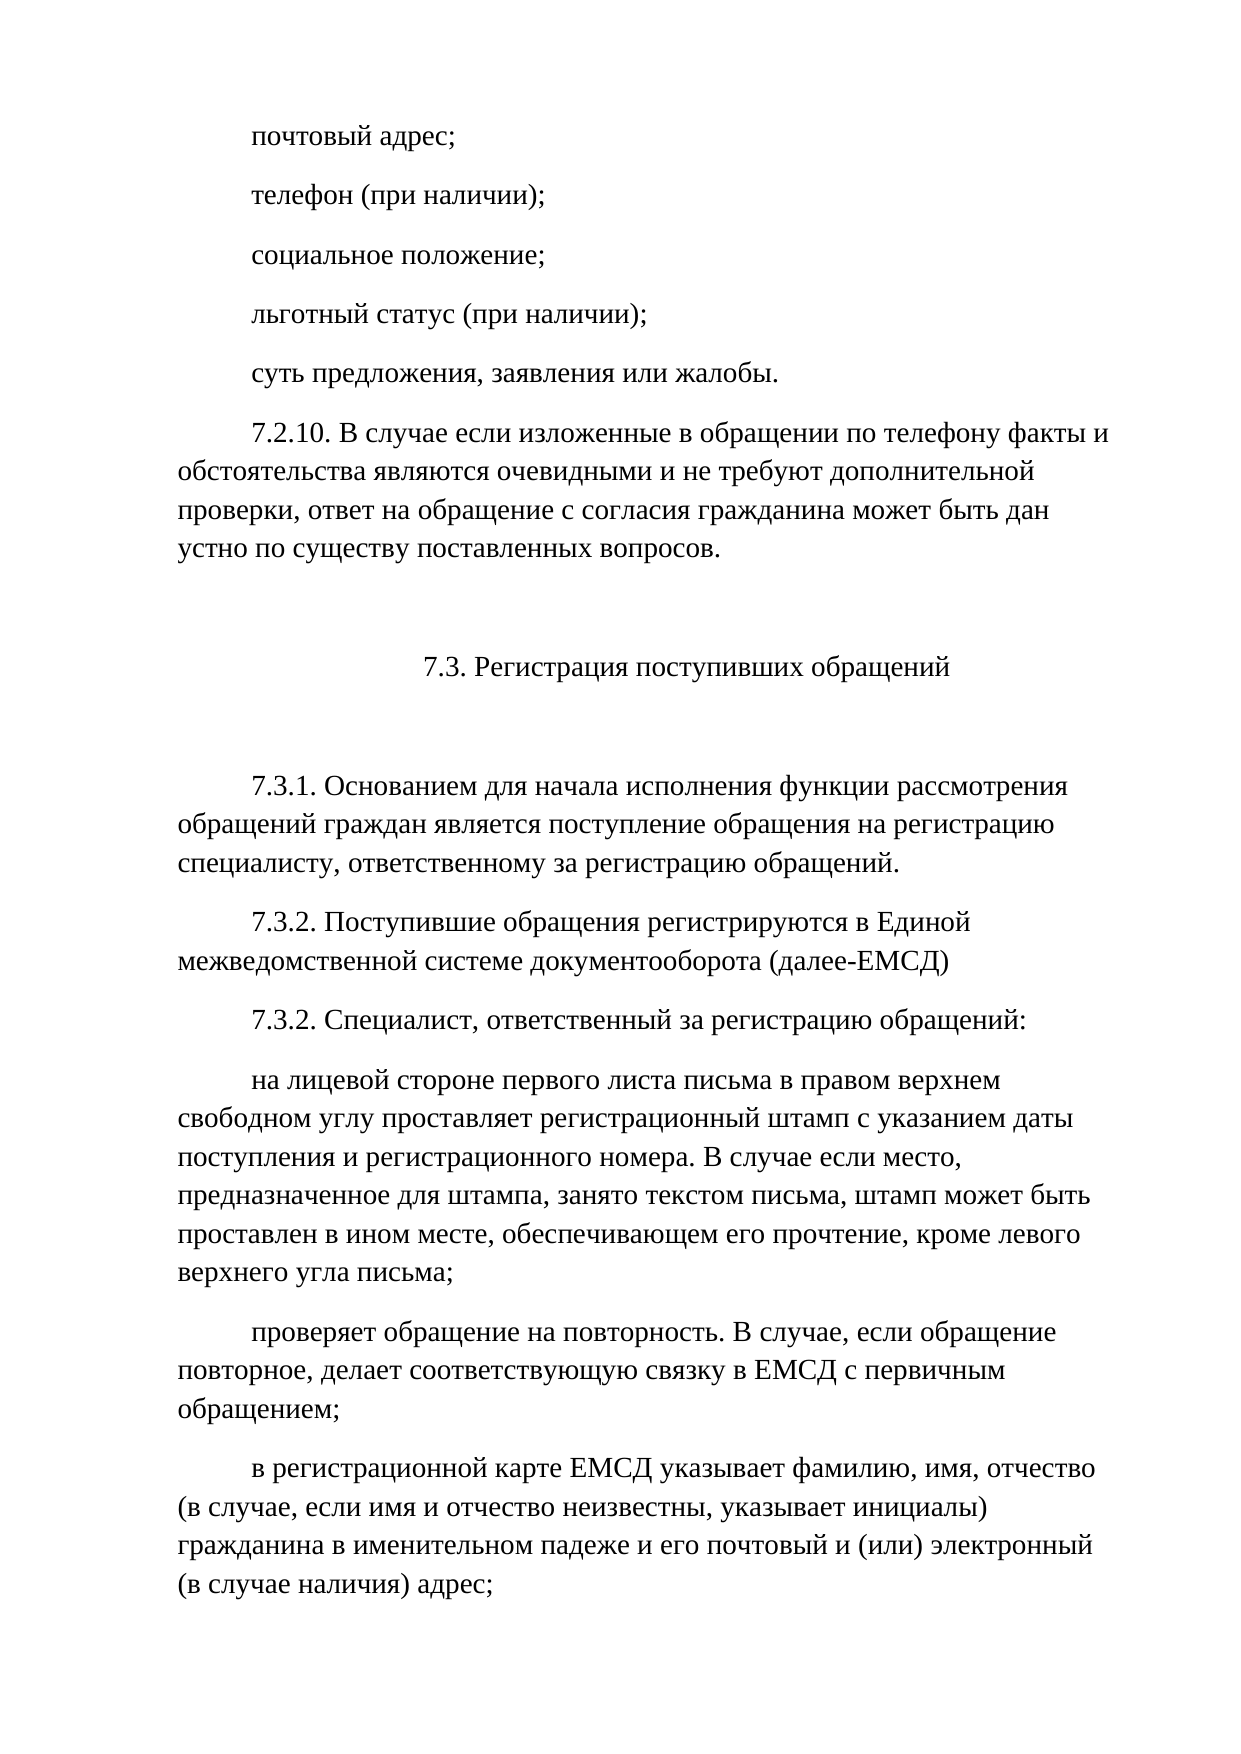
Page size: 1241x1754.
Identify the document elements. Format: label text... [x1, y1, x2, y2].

text 7.3.2. Поступившие обращения регистрируются в Единой межведомственной системе документооборота (далее-ЕМСД) [177, 904, 1122, 977]
text социальное положение; [177, 237, 1122, 270]
text 7.2.10. В случае если изложенные в обращении по телефону факты и обстоятельства являются очевидными и не требуют дополнительной проверки, ответ на обращение с согласия гражданина может быть дан устно по существу поставленных вопросов. [177, 415, 1122, 564]
text на лицевой стороне первого листа письма в правом верхнем свободном углу проставляет регистрационный штамп с указанием даты поступления и регистрационного номера. В случае если место, предназначенное для штампа, занято текстом письма, штамп может быть проставлен в ином месте, обеспечивающем его прочтение, кроме левого верхнего угла письма; [177, 1062, 1122, 1288]
text суть предложения, заявления или жалобы. [177, 356, 1122, 389]
text льготный статус (при наличии); [177, 296, 1122, 330]
text 7.3. Регистрация поступивших обращений [177, 649, 1122, 683]
text 7.3.2. Специалист, ответственный за регистрацию обращений: [177, 1002, 1122, 1036]
text телефон (при наличии); [177, 177, 1122, 211]
text 7.3.1. Основанием для начала исполнения функции рассмотрения обращений граждан является поступление обращения на регистрацию специалисту, ответственному за регистрацию обращений. [177, 768, 1122, 879]
text в регистрационной карте ЕМСД указывает фамилию, имя, отчество (в случае, если имя и отчество неизвестны, указывает инициалы) гражданина в именительном падеже и его почтовый и (или) электронный (в случае наличия) адрес; [177, 1450, 1122, 1599]
text почтовый адрес; [177, 118, 1122, 152]
text проверяет обращение на повторность. В случае, если обращение повторное, делает соответствующую связку в ЕМСД с первичным обращением; [177, 1314, 1122, 1424]
